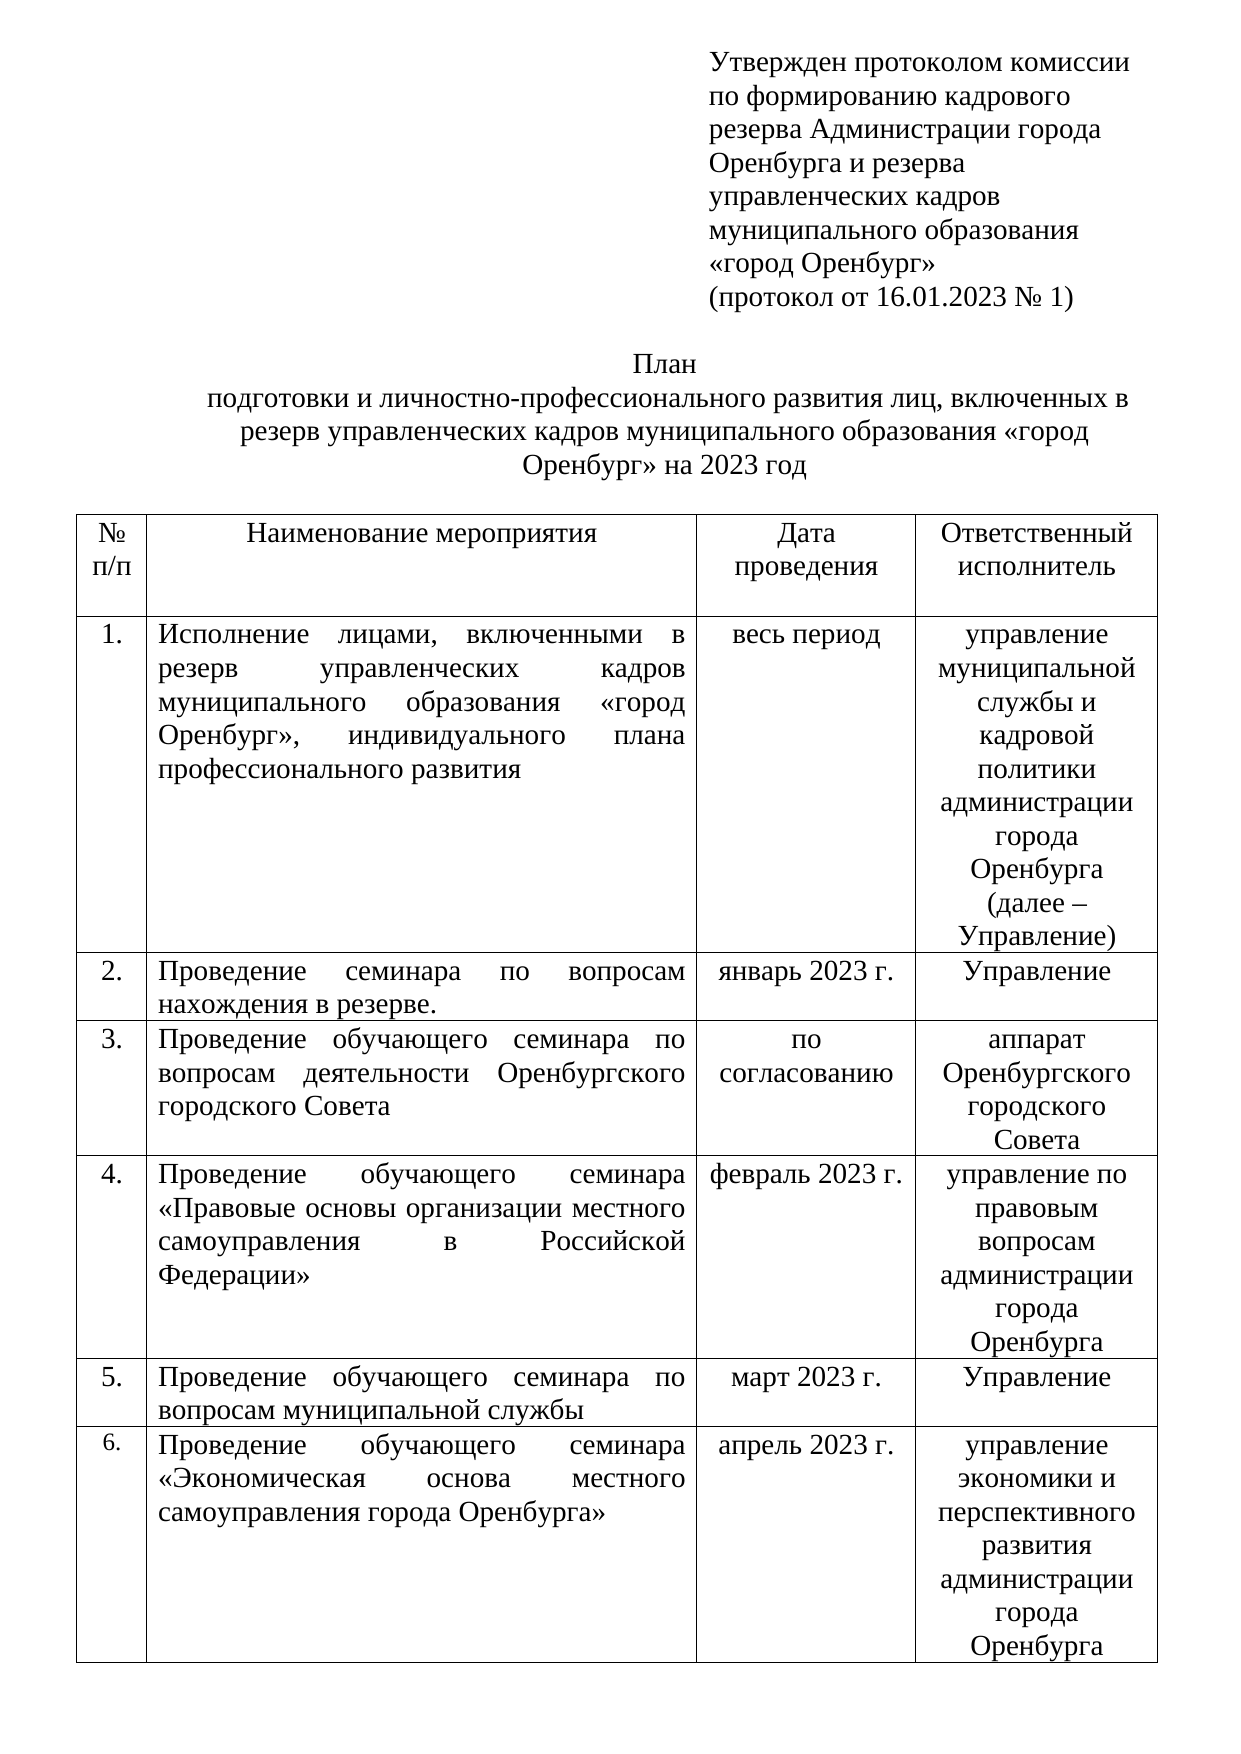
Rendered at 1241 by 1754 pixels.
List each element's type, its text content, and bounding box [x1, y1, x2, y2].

table_cell Проведение обучающего семинара «Правовые основы организации местного самоуправления в Российской Федерации» [147, 1156, 696, 1358]
table_cell февраль 2023 г. [697, 1156, 915, 1358]
table_cell Проведение семинара по вопросам нахождения в резерве. [147, 953, 696, 1020]
text Оренбурга и резерва [177, 145, 1152, 178]
table_cell январь 2023 г. [697, 953, 915, 1020]
table_cell весь период [697, 617, 915, 952]
text муниципального образования [177, 212, 1152, 246]
table_cell март 2023 г. [697, 1359, 915, 1426]
table_cell 3. [77, 1021, 146, 1155]
table_cell 6. [77, 1427, 146, 1662]
text (протокол от 16.01.2023 № 1) [177, 279, 1152, 313]
table_cell 5. [77, 1359, 146, 1426]
table_cell Управление [916, 953, 1157, 1020]
table_header № п/п [77, 515, 146, 616]
table_cell 4. [77, 1156, 146, 1358]
text управленческих кадров [177, 178, 1152, 212]
table_cell Управление [916, 1359, 1157, 1426]
text Утвержден протоколом комиссии [177, 44, 1152, 78]
table_header Наименование мероприятия [147, 515, 696, 616]
table_cell 2. [77, 953, 146, 1020]
table_cell 1. [77, 617, 146, 952]
table_header Дата проведения [697, 515, 915, 616]
table_cell Проведение обучающего семинара по вопросам муниципальной службы [147, 1359, 696, 1426]
text резерва Администрации города [177, 111, 1152, 145]
table_cell апрель 2023 г. [697, 1427, 915, 1662]
table_cell Исполнение лицами, включенными в резерв управленческих кадров муниципального образования «город Оренбург», индивидуального плана профессионального развития [147, 617, 696, 952]
table_cell управление муниципальной службы и кадровой политики администрации города Оренбурга (далее – Управление) [916, 617, 1157, 952]
table_cell по согласованию [697, 1021, 915, 1155]
table_cell аппарат Оренбургского городского Совета [916, 1021, 1157, 1155]
text «город Оренбург» [177, 246, 1152, 279]
table_cell управление экономики и перспективного развития администрации города Оренбурга [916, 1427, 1157, 1662]
table_cell управление по правовым вопросам администрации города Оренбурга [916, 1156, 1157, 1358]
table_header Ответственный исполнитель [916, 515, 1157, 616]
text План [177, 346, 1152, 380]
table_cell Проведение обучающего семинара по вопросам деятельности Оренбургского городского Совета [147, 1021, 696, 1155]
table_cell Проведение обучающего семинара «Экономическая основа местного самоуправления города Оренбурга» [147, 1427, 696, 1662]
text по формированию кадрового [177, 78, 1152, 111]
text подготовки и личностно-профессионального развития лиц, включенных в резерв управленческих кадров муниципального образования «город Оренбург» на 2023 год [177, 380, 1152, 480]
